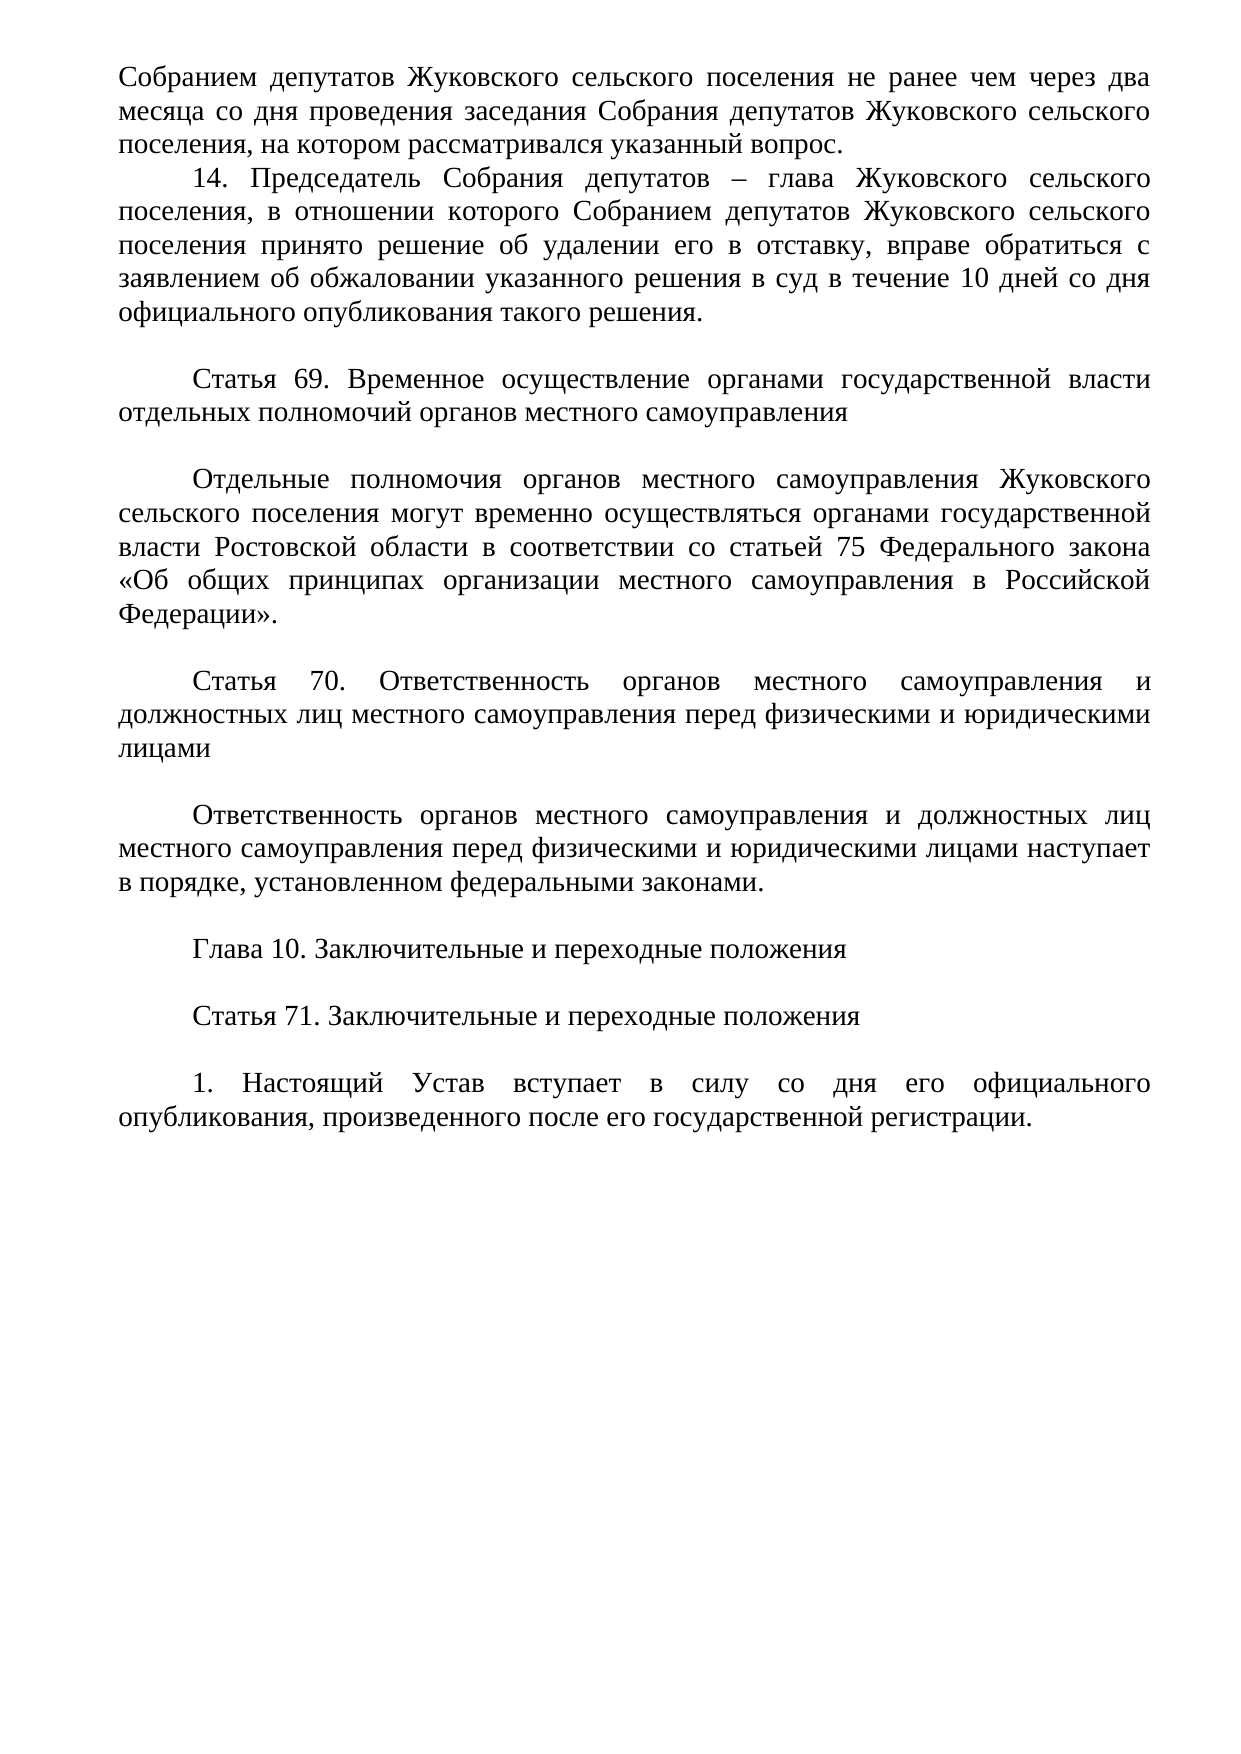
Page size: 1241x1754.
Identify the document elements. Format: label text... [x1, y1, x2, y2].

text Статья 70. Ответственность органов местного самоуправления и должностных лиц местного самоуправления перед физическими и юридическими лицами [118, 663, 1152, 763]
text 14. Председатель Собрания депутатов – глава Жуковского сельского поселения, в отношении которого Собранием депутатов Жуковского сельского поселения принято решение об удалении его в отставку, вправе обратиться с заявлением об обжаловании указанного решения в суд в течение 10 дней со дня официального опубликования такого решения. [118, 160, 1152, 327]
text Статья 71. Заключительные и переходные положения [118, 998, 1152, 1032]
text Глава 10. Заключительные и переходные положения [118, 931, 1152, 965]
text Ответственность органов местного самоуправления и должностных лиц местного самоуправления перед физическими и юридическими лицами наступает в порядке, установленном федеральными законами. [118, 797, 1152, 898]
text Отдельные полномочия органов местного самоуправления Жуковского сельского поселения могут временно осуществляться органами государственной власти Ростовской области в соответствии со статьей 75 Федерального закона «Об общих принципах организации местного самоуправления в Российской Федерации». [118, 462, 1152, 629]
text Статья 69. Временное осуществление органами государственной власти отдельных полномочий органов местного самоуправления [118, 361, 1152, 428]
text 1. Настоящий Устав вступает в силу со дня его официального опубликования, произведенного после его государственной регистрации. [118, 1065, 1152, 1132]
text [118, 59, 1152, 160]
